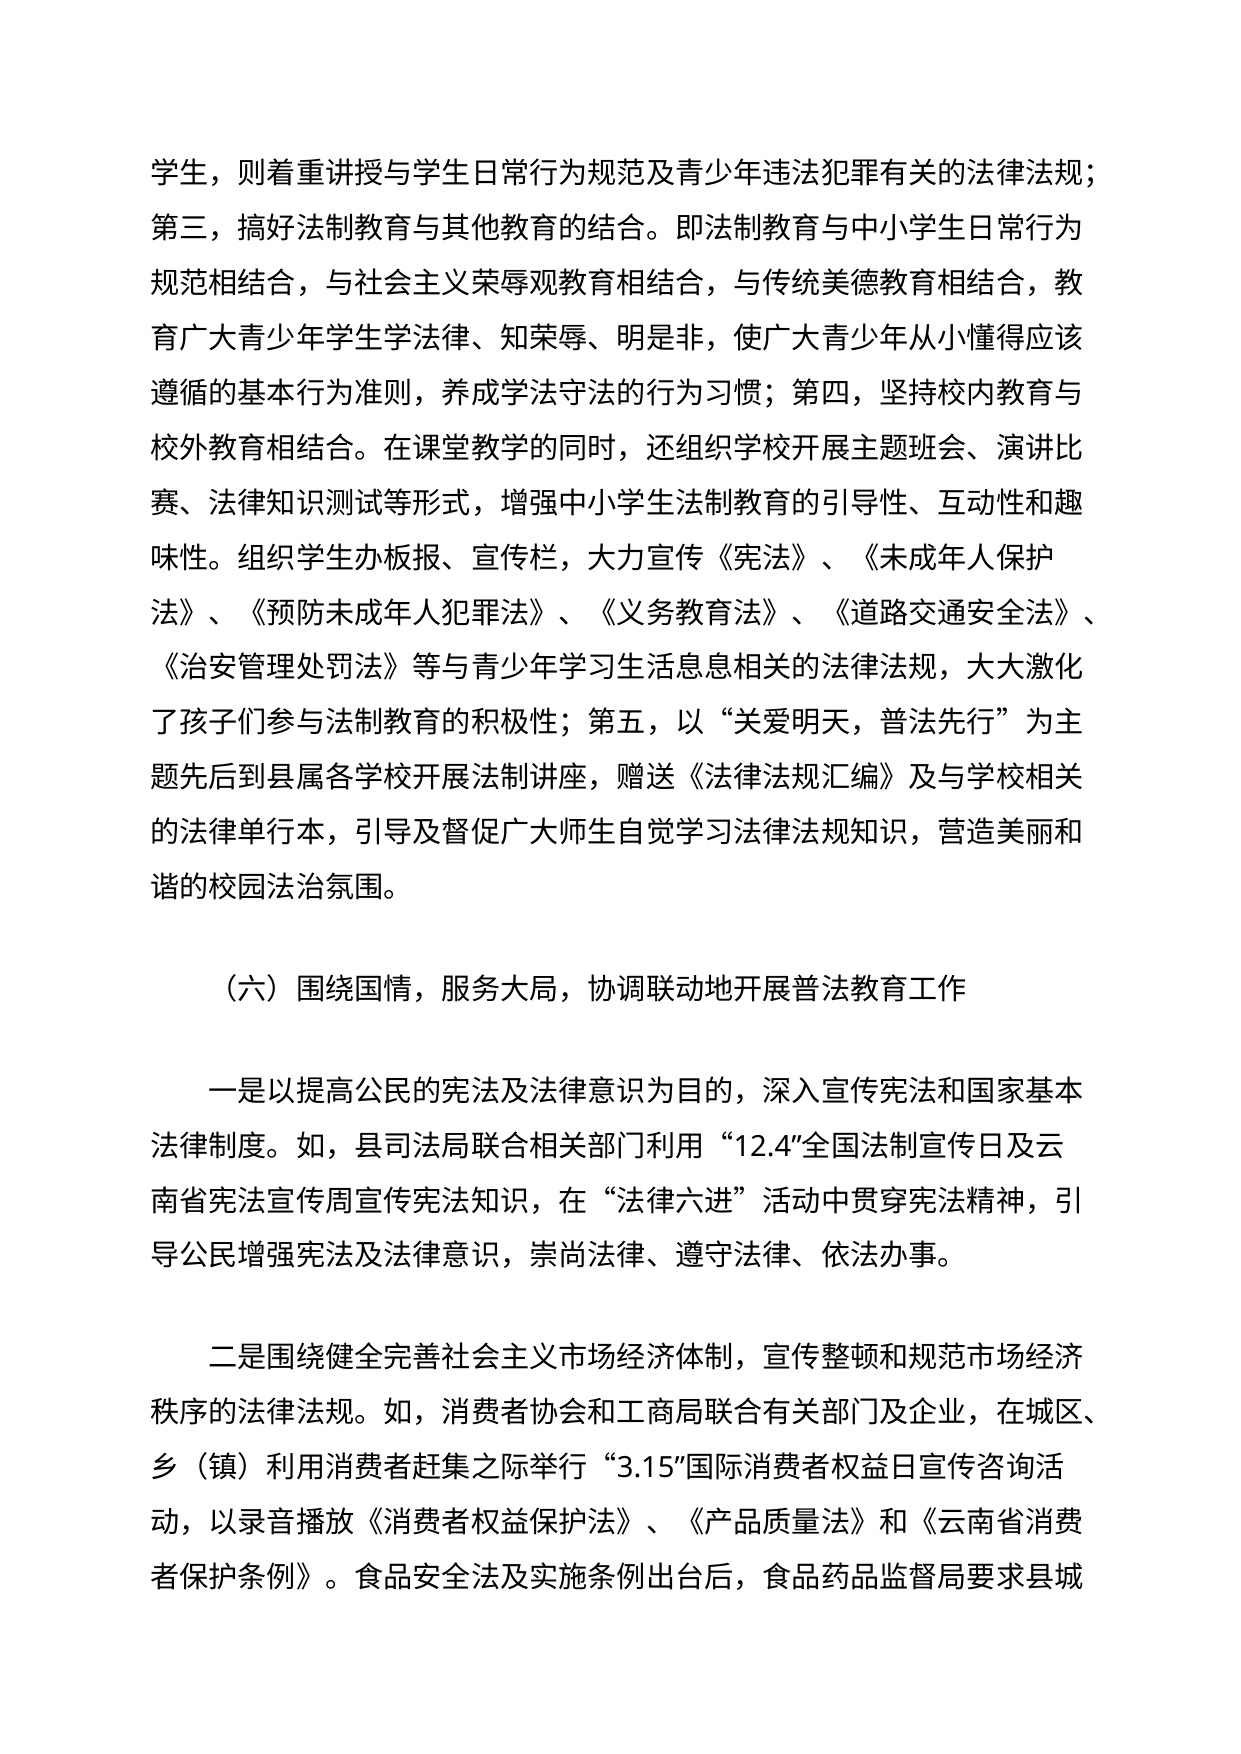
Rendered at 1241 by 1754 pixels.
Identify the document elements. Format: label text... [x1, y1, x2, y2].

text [150, 1334, 1090, 1596]
text 一是以提高公民的宪法及法律意识为目的，深入宣传宪法和国家基本法律制度。如，县司法局联合相关部门利用“12.4”全国法制宣传日及云南省宪法宣传周宣传宪法知识，在“法律六进”活动中贯穿宪法精神，引导公民增强宪法及法律意识，崇尚法律、遵守法律、依法办事。 [150, 1067, 1090, 1274]
text （六）围绕国情，服务大局，协调联动地开展普法教育工作 [150, 965, 1090, 1008]
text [150, 150, 1090, 906]
